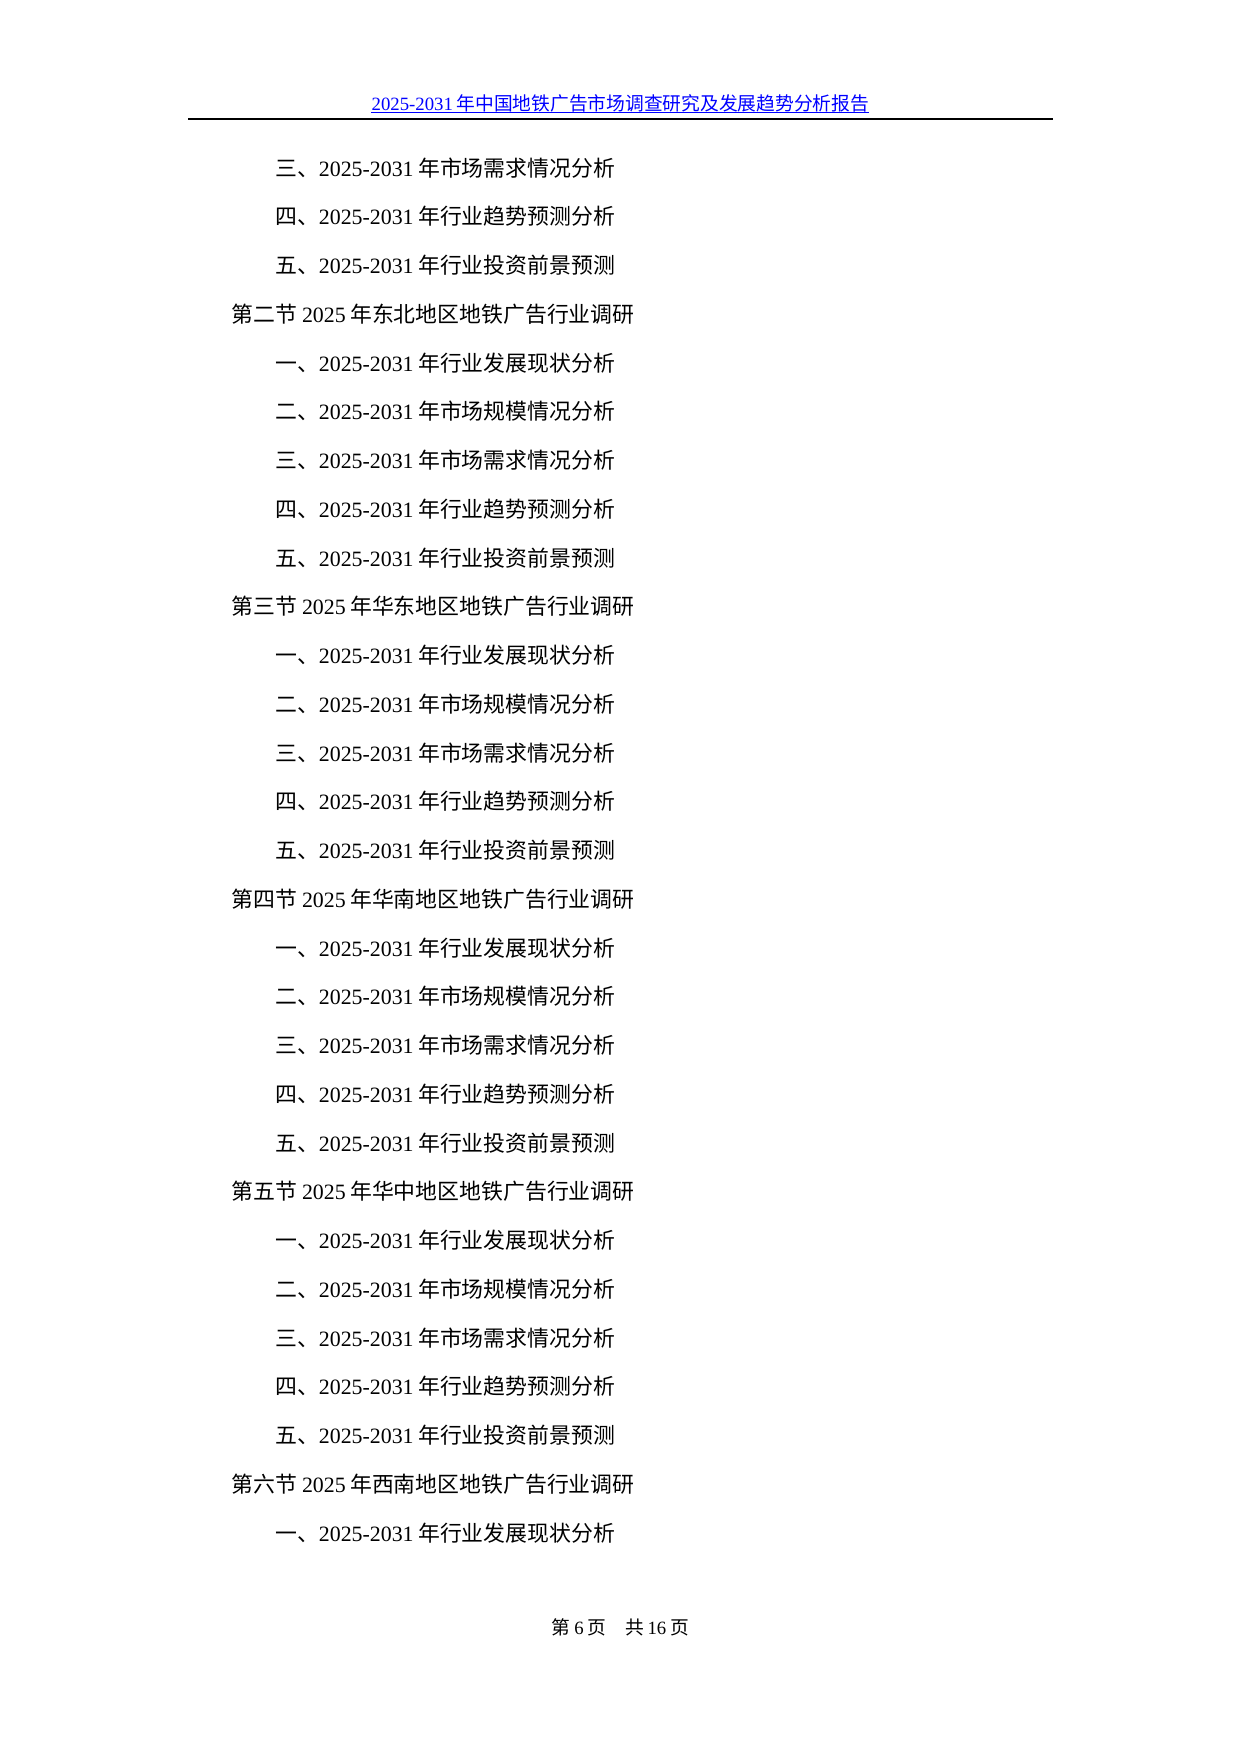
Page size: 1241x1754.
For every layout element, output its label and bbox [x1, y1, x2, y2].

text [187, 150, 1053, 1548]
